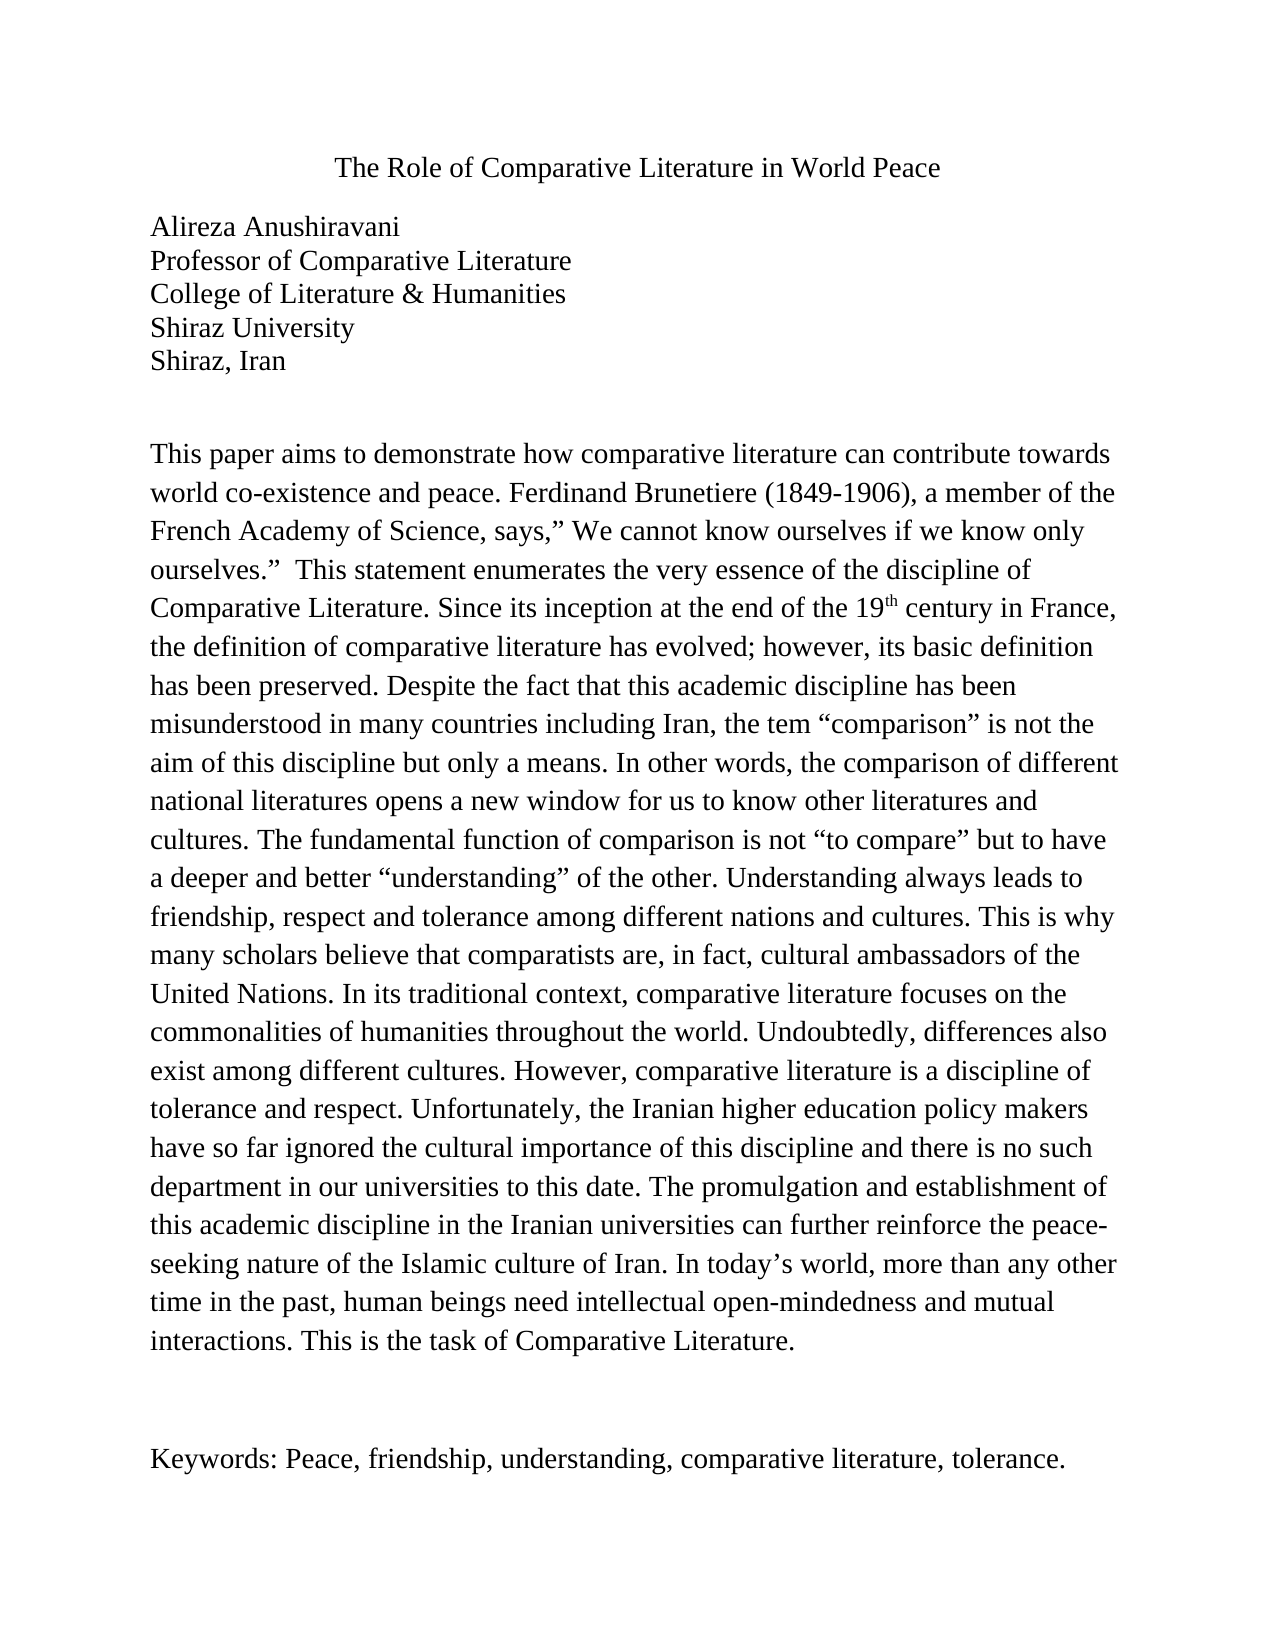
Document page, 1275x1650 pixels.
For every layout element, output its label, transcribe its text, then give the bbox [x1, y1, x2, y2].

text College of Literature & Humanities [150, 276, 1125, 310]
text Shiraz, Iran [150, 343, 1125, 377]
text Keywords: Peace, friendship, understanding, comparative literature, tolerance. [150, 1442, 1125, 1475]
text Professor of Comparative Literature [150, 243, 1125, 276]
text This paper aims to demonstrate how comparative literature can contribute towards world co-existence and peace. Ferdinand Brunetiere (1849-1906), a member of the French Academy of Science, says,” We cannot know ourselves if we know only ourselves.” This statement enumerates the very essence of the discipline of Comparative Literature. Since its inception at the end of the 19th century in France, the definition of comparative literature has evolved; however, its basic definition has been preserved. Despite the fact that this academic discipline has been misunderstood in many countries including Iran, the tem “comparison” is not the aim of this discipline but only a means. In other words, the comparison of different national literatures opens a new window for us to know other literatures and cultures. The fundamental function of comparison is not “to compare” but to have a deeper and better “understanding” of the other. Understanding always leads to friendship, respect and tolerance among different nations and cultures. This is why many scholars believe that comparatists are, in fact, cultural ambassadors of the United Nations. In its traditional context, comparative literature focuses on the commonalities of humanities throughout the world. Undoubtedly, differences also exist among different cultures. However, comparative literature is a discipline of tolerance and respect. Unfortunately, the Iranian higher education policy makers have so far ignored the cultural importance of this discipline and there is no such department in our universities to this date. The promulgation and establishment of this academic discipline in the Iranian universities can further reinforce the peace-seeking nature of the Islamic culture of Iran. In today’s world, more than any other time in the past, human beings need intellectual open-mindedness and mutual interactions. This is the task of Comparative Literature. [150, 436, 1125, 1356]
text Shiraz University [150, 310, 1125, 343]
text The Role of Comparative Literature in World Peace [150, 150, 1125, 183]
text Alireza Anushiravani [150, 209, 1125, 243]
